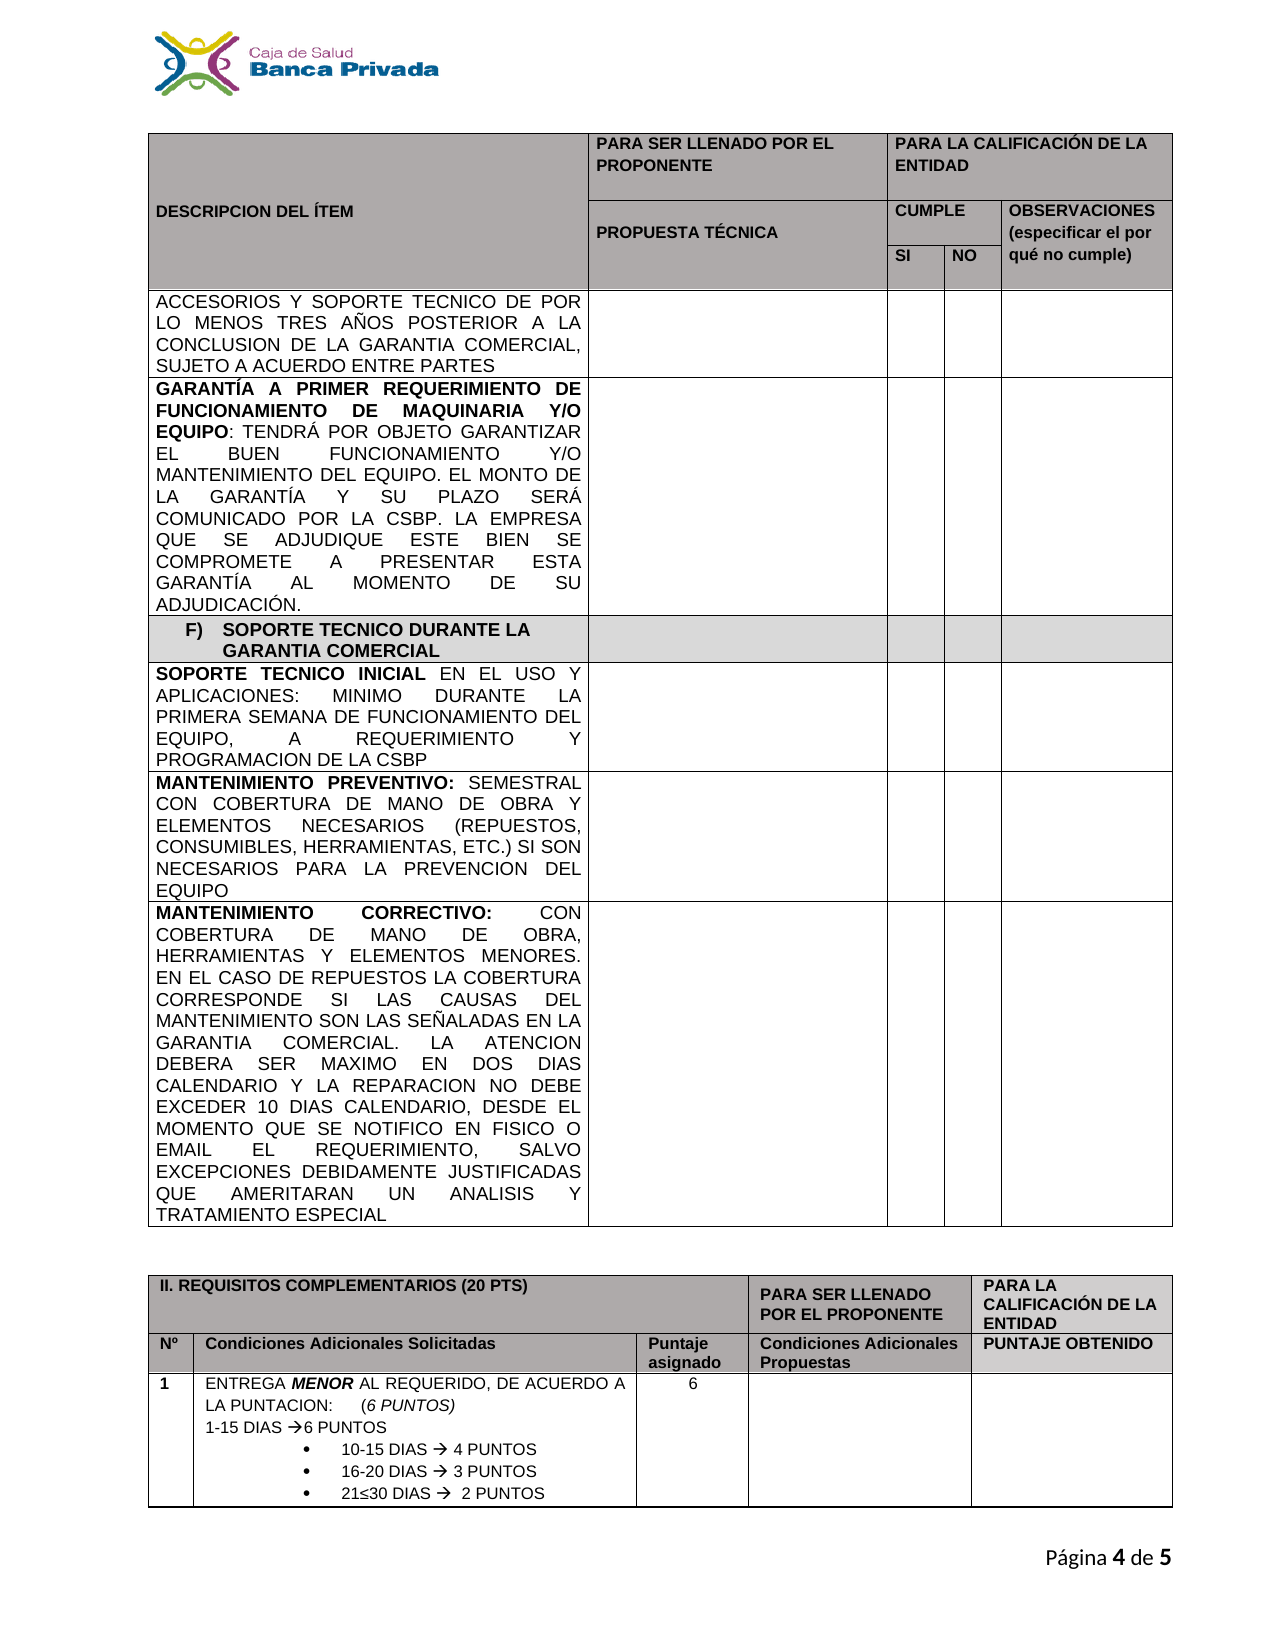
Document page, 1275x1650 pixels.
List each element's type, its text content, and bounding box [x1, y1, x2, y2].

table_cell [888, 663, 944, 771]
table_cell Condiciones Adicionales Propuestas [749, 1334, 971, 1372]
table_cell [589, 291, 887, 377]
table_cell SI [888, 246, 944, 289]
table_cell [589, 772, 887, 901]
table_cell [972, 1374, 1172, 1506]
table_cell Puntaje asignado [637, 1334, 748, 1372]
table_cell PROPUESTA TÉCNICA [589, 201, 887, 289]
table_cell [1002, 616, 1172, 662]
table_cell [888, 378, 944, 615]
table_cell GARANTÍA A PRIMER REQUERIMIENTO DE FUNCIONAMIENTO DE MAQUINARIA Y/O EQUIPO: TENDRÁ POR OBJETO GARANTIZAR EL BUEN FUNCIONAMIENTO Y/O MANTENIMIENTO DEL EQUIPO. EL MONTO DE LA GARANTÍA Y SU PLAZO SERÁ COMUNICADO POR LA CSBP. LA EMPRESA QUE SE ADJUDIQUE ESTE BIEN SE COMPROMETE A PRESENTAR ESTA GARANTÍA AL MOMENTO DE SU ADJUDICACIÓN. [149, 378, 588, 615]
table_cell [945, 378, 1001, 615]
table_cell CUMPLE [888, 201, 1001, 245]
table_cell [589, 663, 887, 771]
table_cell Condiciones Adicionales Solicitadas [194, 1334, 636, 1372]
table_cell NO [945, 246, 1001, 289]
table_cell [945, 663, 1001, 771]
table_cell [749, 1374, 971, 1506]
table_header PARA SER LLENADO POR EL PROPONENTE [589, 134, 887, 200]
table_header DESCRIPCION DEL ÍTEM [149, 134, 588, 289]
table_cell [945, 772, 1001, 901]
table_header II. REQUISITOS COMPLEMENTARIOS (20 PTS) [149, 1276, 748, 1333]
table_header PARA SER LLENADO POR EL PROPONENTE [749, 1276, 971, 1333]
table_cell MANTENIMIENTO CORRECTIVO: CON COBERTURA DE MANO DE OBRA, HERRAMIENTAS Y ELEMENTOS MENORES. EN EL CASO DE REPUESTOS LA COBERTURA CORRESPONDE SI LAS CAUSAS DEL MANTENIMIENTO SON LAS SEÑALADAS EN LA GARANTIA COMERCIAL. LA ATENCION DEBERA SER MAXIMO EN DOS DIAS CALENDARIO Y LA REPARACION NO DEBE EXCEDER 10 DIAS CALENDARIO, DESDE EL MOMENTO QUE SE NOTIFICO EN FISICO O EMAIL EL REQUERIMIENTO, SALVO EXCEPCIONES DEBIDAMENTE JUSTIFICADAS QUE AMERITARAN UN ANALISIS Y TRATAMIENTO ESPECIAL [149, 902, 588, 1226]
table_header PARA LA CALIFICACIÓN DE LA ENTIDAD [888, 134, 1172, 200]
table_cell PUNTAJE OBTENIDO [972, 1334, 1172, 1372]
table_cell [888, 291, 944, 377]
table_cell [589, 616, 887, 662]
table_cell MANTENIMIENTO PREVENTIVO: SEMESTRAL CON COBERTURA DE MANO DE OBRA Y ELEMENTOS NECESARIOS (REPUESTOS, CONSUMIBLES, HERRAMIENTAS, ETC.) SI SON NECESARIOS PARA LA PREVENCION DEL EQUIPO [149, 772, 588, 901]
table_cell 1 [149, 1374, 193, 1506]
table_cell OBSERVACIONES (especificar el por qué no cumple) [1002, 201, 1172, 289]
table_cell [945, 616, 1001, 662]
table_header PARA LA CALIFICACIÓN DE LA ENTIDAD [972, 1276, 1172, 1333]
table_cell SOPORTE TECNICO INICIAL EN EL USO Y APLICACIONES: MINIMO DURANTE LA PRIMERA SEMANA DE FUNCIONAMIENTO DEL EQUIPO, A REQUERIMIENTO Y PROGRAMACION DE LA CSBP [149, 663, 588, 771]
table_cell [945, 902, 1001, 1226]
table_cell [888, 616, 944, 662]
table_cell [945, 291, 1001, 377]
picture [147, 26, 447, 96]
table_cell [194, 1374, 636, 1506]
table_cell [589, 378, 887, 615]
table_cell 6 [637, 1374, 748, 1506]
table_cell SOPORTE TECNICO DURANTE LA GARANTIA COMERCIAL [149, 616, 588, 662]
table_cell [589, 902, 887, 1226]
table_cell [1002, 663, 1172, 771]
table_cell [1002, 378, 1172, 615]
table_cell [1002, 772, 1172, 901]
table_cell [888, 772, 944, 901]
table_cell [1002, 902, 1172, 1226]
table_cell [1002, 291, 1172, 377]
table_cell [888, 902, 944, 1226]
table_cell Nº [149, 1334, 193, 1372]
